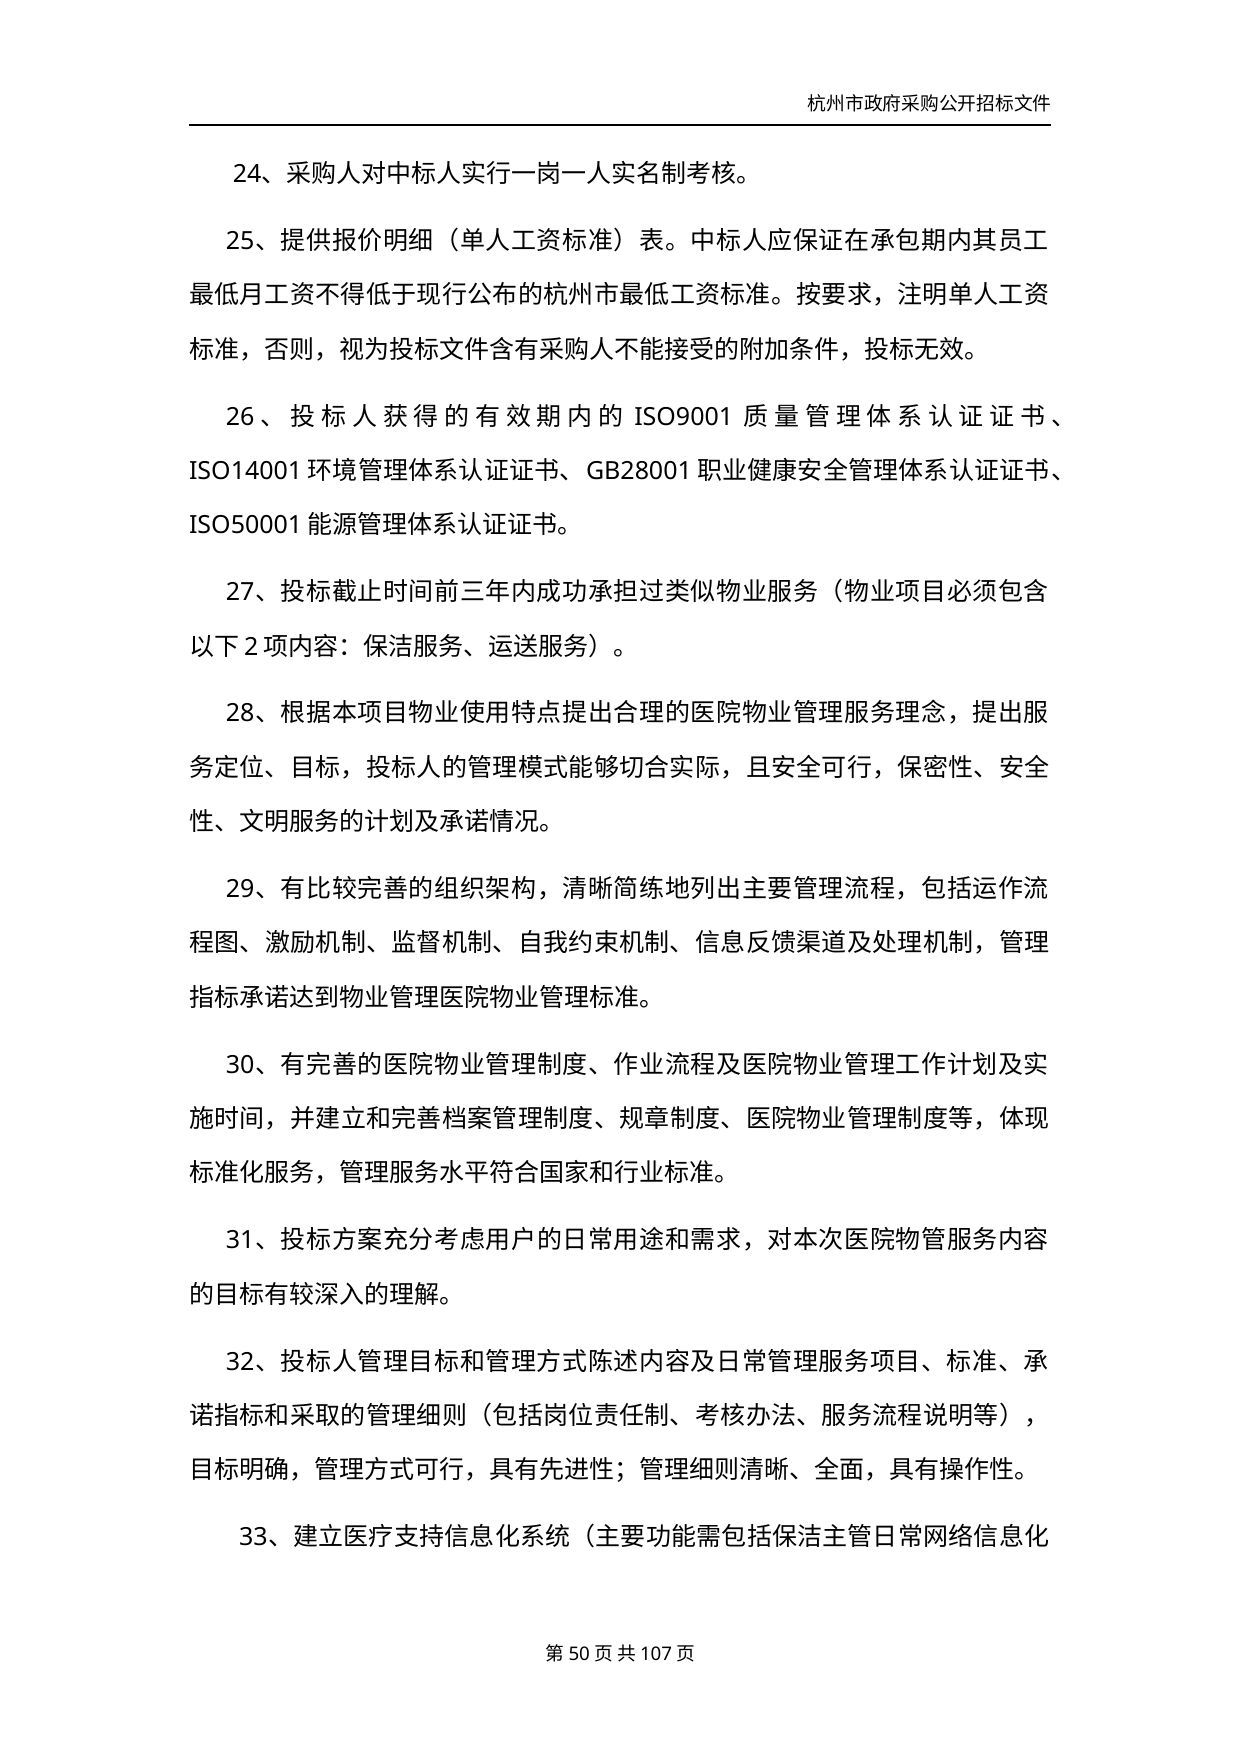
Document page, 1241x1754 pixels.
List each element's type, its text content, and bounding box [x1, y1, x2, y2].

text 26、投标人获得的有效期内的ISO9001质量管理体系认证证书、ISO14001环境管理体系认证证书、GB28001职业健康安全管理体系认证证书、ISO50001能源管理体系认证证书。 [189, 396, 1051, 541]
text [189, 1517, 1051, 1553]
text 32、投标人管理目标和管理方式陈述内容及日常管理服务项目、标准、承诺指标和采取的管理细则（包括岗位责任制、考核办法、服务流程说明等），目标明确，管理方式可行，具有先进性；管理细则清晰、全面，具有操作性。 [189, 1341, 1051, 1486]
text 28、根据本项目物业使用特点提出合理的医院物业管理服务理念，提出服务定位、目标，投标人的管理模式能够切合实际，且安全可行，保密性、安全性、文明服务的计划及承诺情况。 [189, 693, 1051, 838]
text 25、提供报价明细（单人工资标准）表。中标人应保证在承包期内其员工最低月工资不得低于现行公布的杭州市最低工资标准。按要求，注明单人工资标准，否则，视为投标文件含有采购人不能接受的附加条件，投标无效。 [189, 220, 1051, 365]
text 30、有完善的医院物业管理制度、作业流程及医院物业管理工作计划及实施时间，并建立和完善档案管理制度、规章制度、医院物业管理制度等，体现标准化服务，管理服务水平符合国家和行业标准。 [189, 1044, 1051, 1189]
text 29、有比较完善的组织架构，清晰简练地列出主要管理流程，包括运作流程图、激励机制、监督机制、自我约束机制、信息反馈渠道及处理机制，管理指标承诺达到物业管理医院物业管理标准。 [189, 868, 1051, 1013]
text 24、采购人对中标人实行一岗一人实名制考核。 [189, 153, 1051, 190]
text 31、投标方案充分考虑用户的日常用途和需求，对本次医院物管服务内容的目标有较深入的理解。 [189, 1220, 1051, 1310]
text 27、投标截止时间前三年内成功承担过类似物业服务（物业项目必须包含以下2项内容：保洁服务、运送服务）。 [189, 572, 1051, 662]
